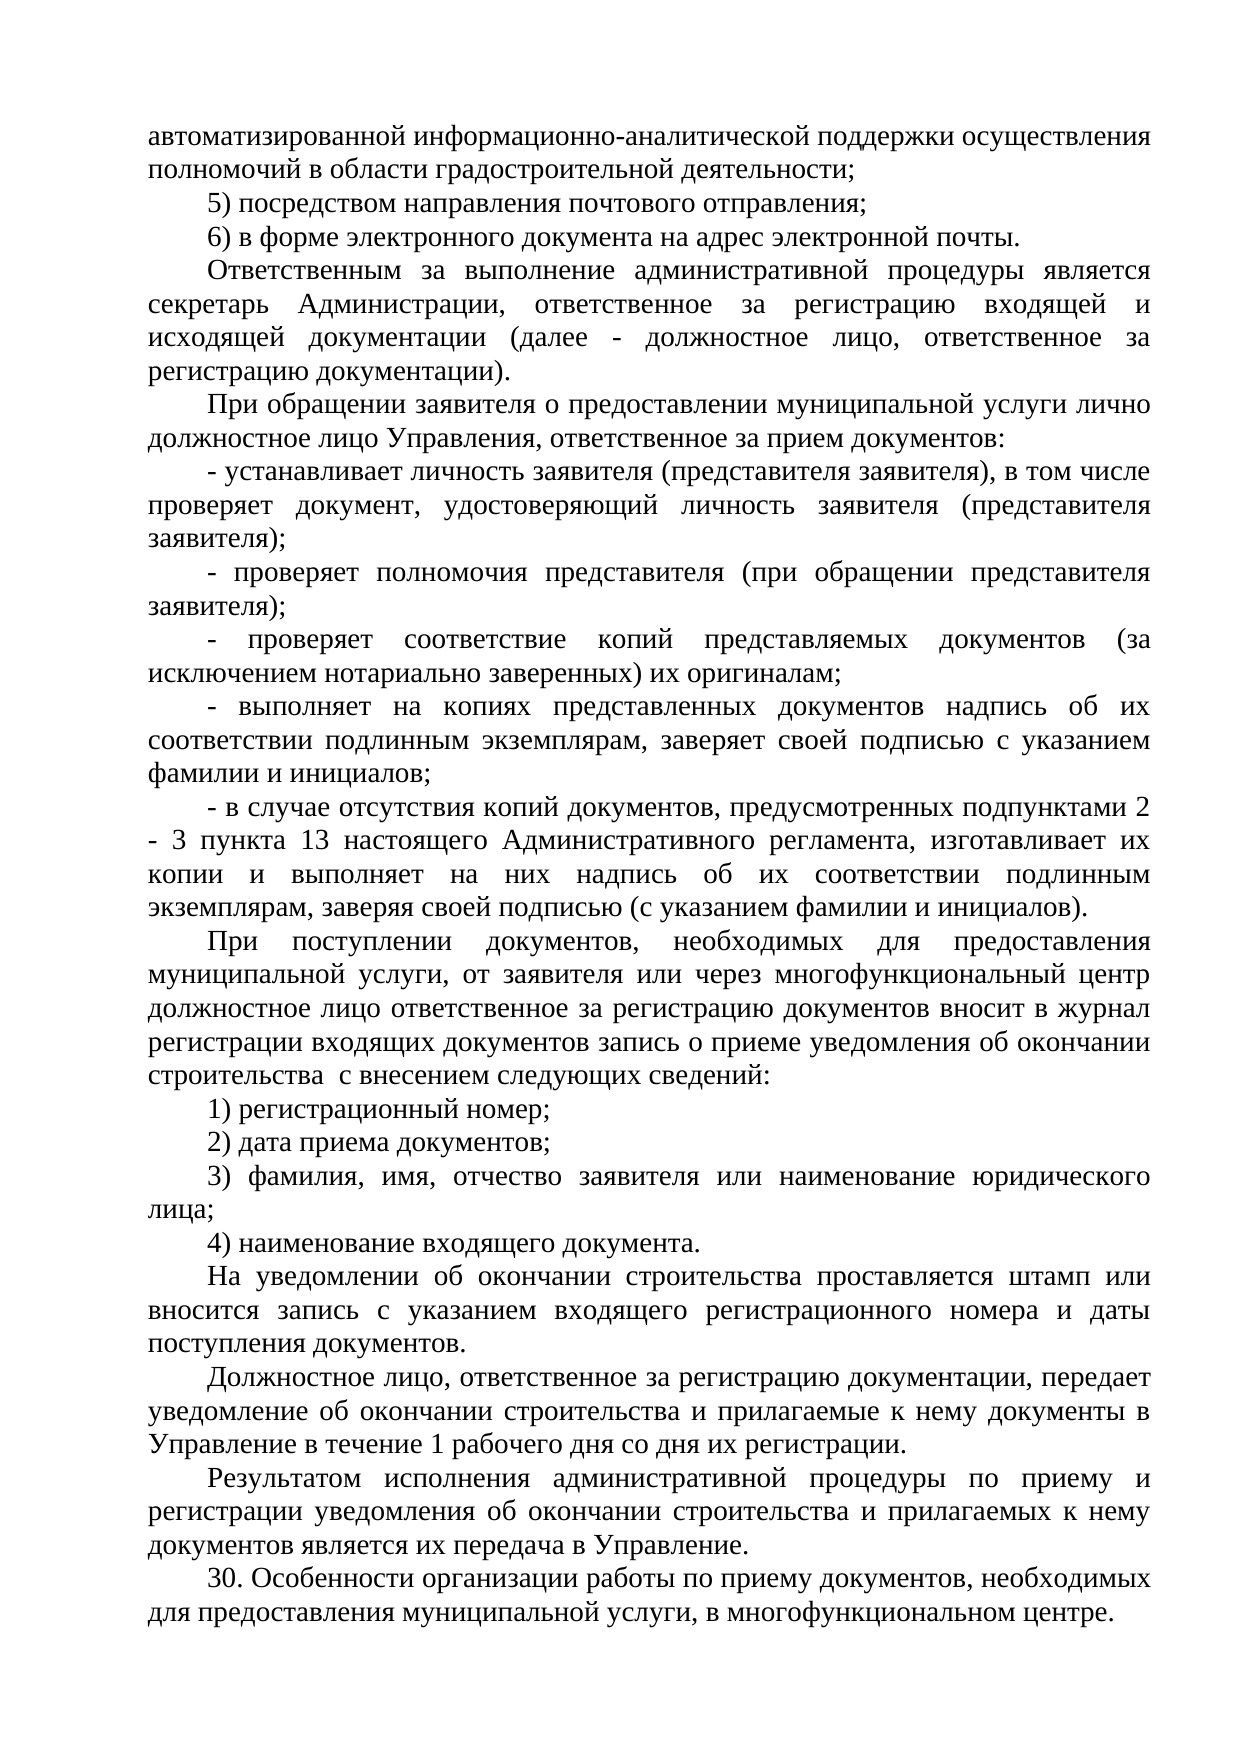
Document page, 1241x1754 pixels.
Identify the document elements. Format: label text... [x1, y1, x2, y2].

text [148, 118, 1152, 185]
text - устанавливает личность заявителя (представителя заявителя), в том числе проверяет документ, удостоверяющий личность заявителя (представителя заявителя); [148, 453, 1152, 554]
text На уведомлении об окончании строительства проставляется штамп или вносится запись с указанием входящего регистрационного номера и даты поступления документов. [148, 1258, 1152, 1359]
text 5) посредством направления почтового отправления; [148, 185, 1152, 219]
text 2) дата приема документов; [148, 1124, 1152, 1158]
text 4) наименование входящего документа. [148, 1225, 1152, 1258]
text Результатом исполнения административной процедуры по приему и регистрации уведомления об окончании строительства и прилагаемых к нему документов является их передача в Управление. [148, 1460, 1152, 1560]
text При поступлении документов, необходимых для предоставления муниципальной услуги, от заявителя или через многофункциональный центр должностное лицо ответственное за регистрацию документов вносит в журнал регистрации входящих документов запись о приеме уведомления об окончании строительства с внесением следующих сведений: [148, 923, 1152, 1091]
text - проверяет полномочия представителя (при обращении представителя заявителя); [148, 554, 1152, 621]
text 1) регистрационный номер; [148, 1091, 1152, 1124]
text 3) фамилия, имя, отчество заявителя или наименование юридического лица; [148, 1158, 1152, 1225]
text - проверяет соответствие копий представляемых документов (за исключением нотариально заверенных) их оригиналам; [148, 621, 1152, 688]
text 6) в форме электронного документа на адрес электронной почты. [148, 219, 1152, 252]
text - выполняет на копиях представленных документов надпись об их соответствии подлинным экземплярам, заверяет своей подписью с указанием фамилии и инициалов; [148, 688, 1152, 789]
text 30. Особенности организации работы по приему документов, необходимых для предоставления муниципальной услуги, в многофункциональном центре. [148, 1560, 1152, 1627]
text Ответственным за выполнение административной процедуры является секретарь Администрации, ответственное за регистрацию входящей и исходящей документации (далее - должностное лицо, ответственное за регистрацию документации). [148, 252, 1152, 386]
text Должностное лицо, ответственное за регистрацию документации, передает уведомление об окончании строительства и прилагаемые к нему документы в Управление в течение 1 рабочего дня со дня их регистрации. [148, 1359, 1152, 1460]
text - в случае отсутствия копий документов, предусмотренных подпунктами 2 - 3 пункта 13 настоящего Административного регламента, изготавливает их копии и выполняет на них надпись об их соответствии подлинным экземплярам, заверяя своей подписью (с указанием фамилии и инициалов). [148, 789, 1152, 923]
text При обращении заявителя о предоставлении муниципальной услуги лично должностное лицо Управления, ответственное за прием документов: [148, 386, 1152, 453]
